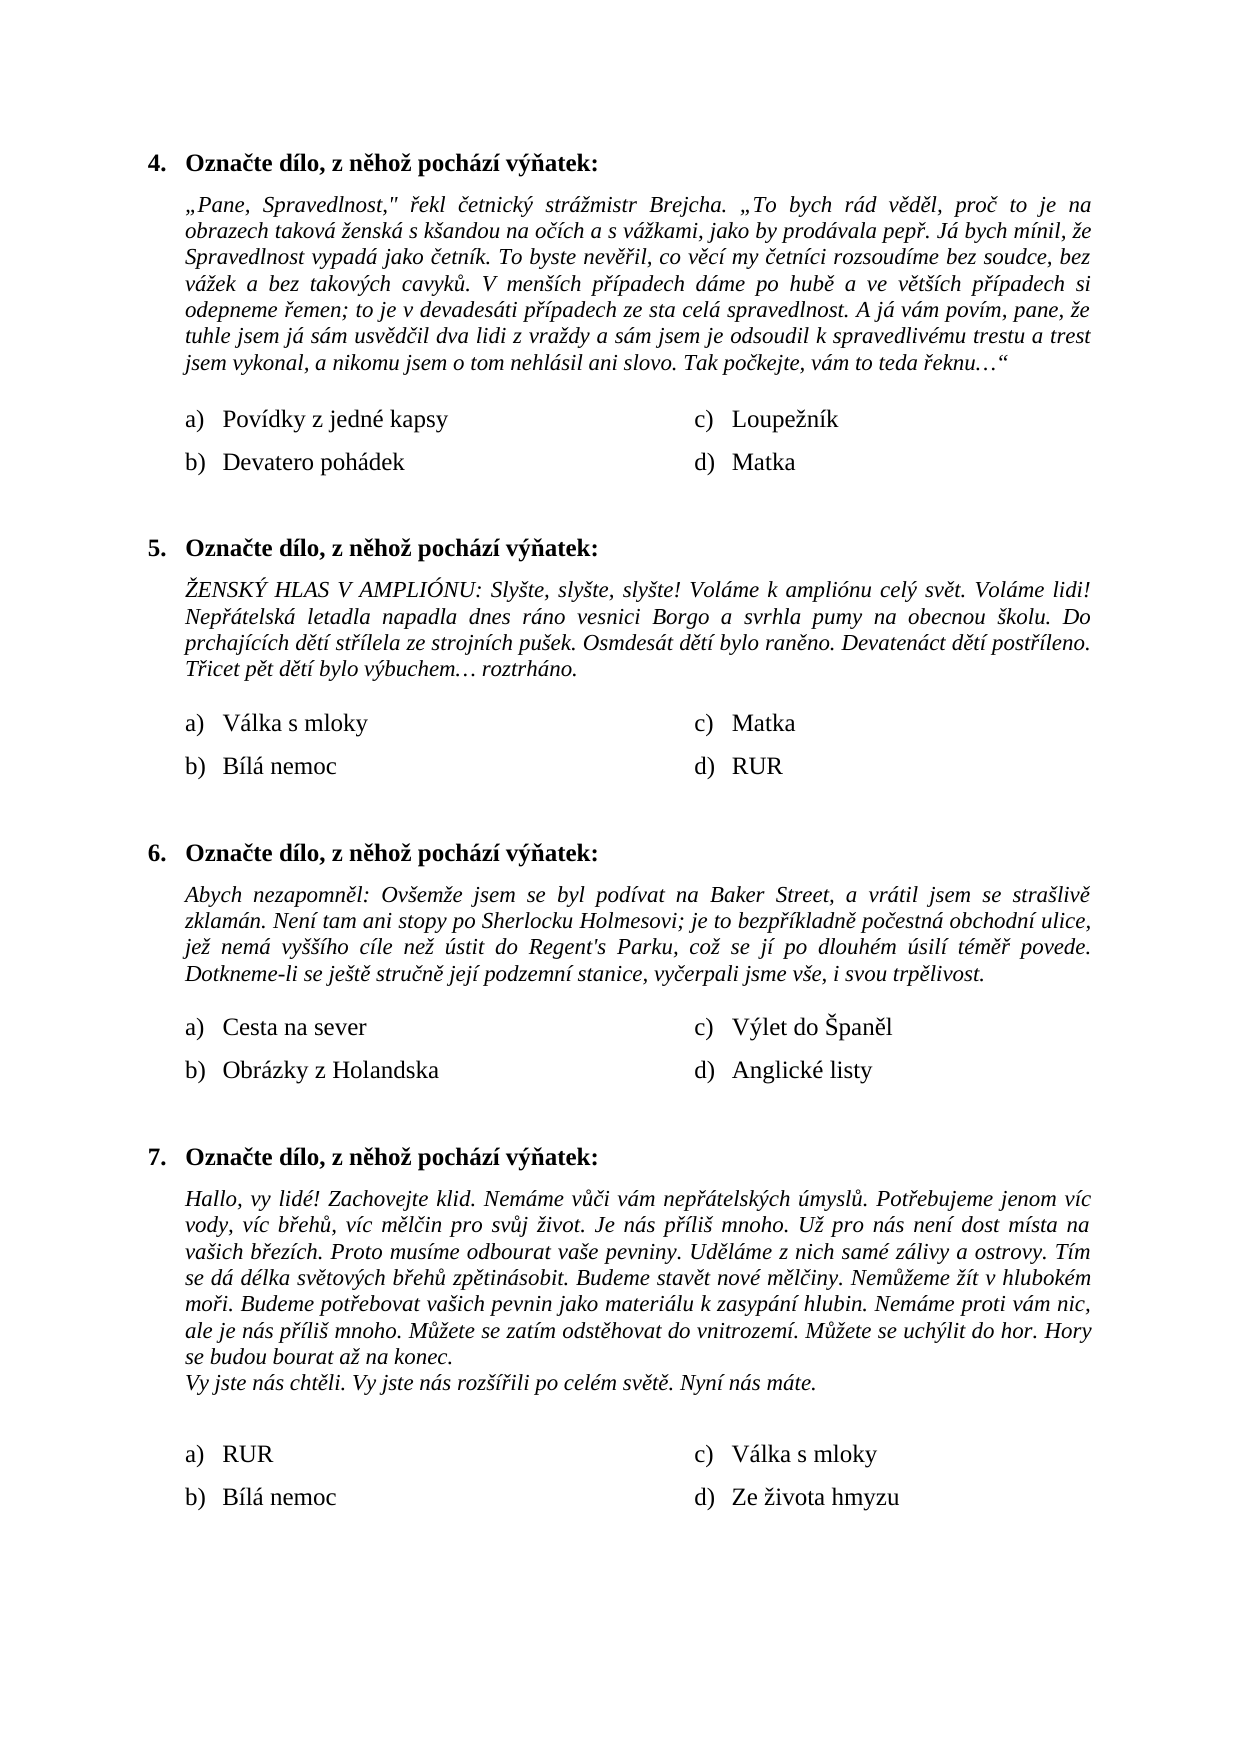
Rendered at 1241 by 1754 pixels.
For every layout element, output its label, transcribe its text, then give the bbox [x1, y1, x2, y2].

list Bílá nemoc [185, 1482, 583, 1511]
list Výlet do Španěl [694, 1012, 1093, 1041]
list Cesta na sever [185, 1012, 583, 1041]
list Označte dílo, z něhož pochází výňatek: [148, 1142, 1093, 1171]
list Devatero pohádek [185, 447, 583, 476]
list Matka [694, 447, 1093, 476]
list Loupežník [694, 404, 1093, 433]
list Hallo, vy lidé! Zachovejte klid. Nemáme vůči vám nepřátelských úmyslů. Potřebujeme jenom víc vody, víc břehů, víc mělčin pro svůj život. Je nás příliš mnoho. Už pro nás není dost místa na vašich březích. Proto musíme odbourat vaše pevniny. Uděláme z nich samé zálivy a ostrovy. Tím se dá délka světových břehů zpětinásobit. Budeme stavět nové mělčiny. Nemůžeme žít v hlubokém moři. Budeme potřebovat vašich pevnin jako materiálu k zasypání hlubin. Nemáme proti vám nic, ale je nás příliš mnoho. Můžete se zatím odstěhovat do vnitrozemí. Můžete se uchýlit do hor. Hory se budou bourat až na konec. [185, 1185, 1093, 1369]
list Označte dílo, z něhož pochází výňatek: [148, 838, 1093, 866]
list Válka s mloky [185, 708, 583, 737]
list Označte dílo, z něhož pochází výňatek: [148, 533, 1093, 562]
list Válka s mloky [694, 1439, 1093, 1468]
list ŽENSKÝ HLAS V AMPLIÓNU: Slyšte, slyšte, slyšte! Voláme k ampliónu celý svět. Voláme lidi! Nepřátelská letadla napadla dnes ráno vesnici Borgo a svrhla pumy na obecnou školu. Do prchajících dětí střílela ze strojních pušek. Osmdesát dětí bylo raněno. Devatenáct dětí postříleno. Třicet pět dětí bylo výbuchem… roztrháno. [185, 576, 1093, 682]
list RUR [694, 751, 1093, 780]
list Ze života hmyzu [694, 1482, 1093, 1511]
list Matka [694, 708, 1093, 737]
list Povídky z jedné kapsy [185, 404, 583, 433]
list „Pane, Spravedlnost," řekl četnický strážmistr Brejcha. „To bych rád věděl, proč to je na obrazech taková ženská s kšandou na očích a s vážkami, jako by prodávala pepř. Já bych mínil, že Spravedlnost vypadá jako četník. To byste nevěřil, co věcí my četníci rozsoudíme bez soudce, bez vážek a bez takových cavyků. V menších případech dáme po hubě a ve větších případech si odepneme řemen; to je v devadesáti případech ze sta celá spravedlnost. A já vám povím, pane, že tuhle jsem já sám usvědčil dva lidi z vraždy a sám jsem je odsoudil k spravedlivému trestu a trest jsem vykonal, a nikomu jsem o tom nehlásil ani slovo. Tak počkejte, vám to teda řeknu…“ [185, 191, 1093, 375]
list Obrázky z Holandska [185, 1056, 583, 1084]
list Bílá nemoc [185, 751, 583, 780]
list Abych nezapomněl: Ovšemže jsem se byl podívat na Baker Street, a vrátil jsem se strašlivě zklamán. Není tam ani stopy po Sherlocku Holmesovi; je to bezpříkladně počestná obchodní ulice, jež nemá vyššího cíle než ústit do Regent's Parku, což se jí po dlouhém úsilí téměř povede. Dotkneme-li se ještě stručně její podzemní stanice, vyčerpali jsme vše, i svou trpělivost. [185, 881, 1093, 986]
list Anglické listy [694, 1056, 1093, 1084]
list Označte dílo, z něhož pochází výňatek: [148, 148, 1093, 176]
list RUR [185, 1439, 583, 1468]
list Vy jste nás chtěli. Vy jste nás rozšířili po celém světě. Nyní nás máte. [185, 1369, 1093, 1396]
